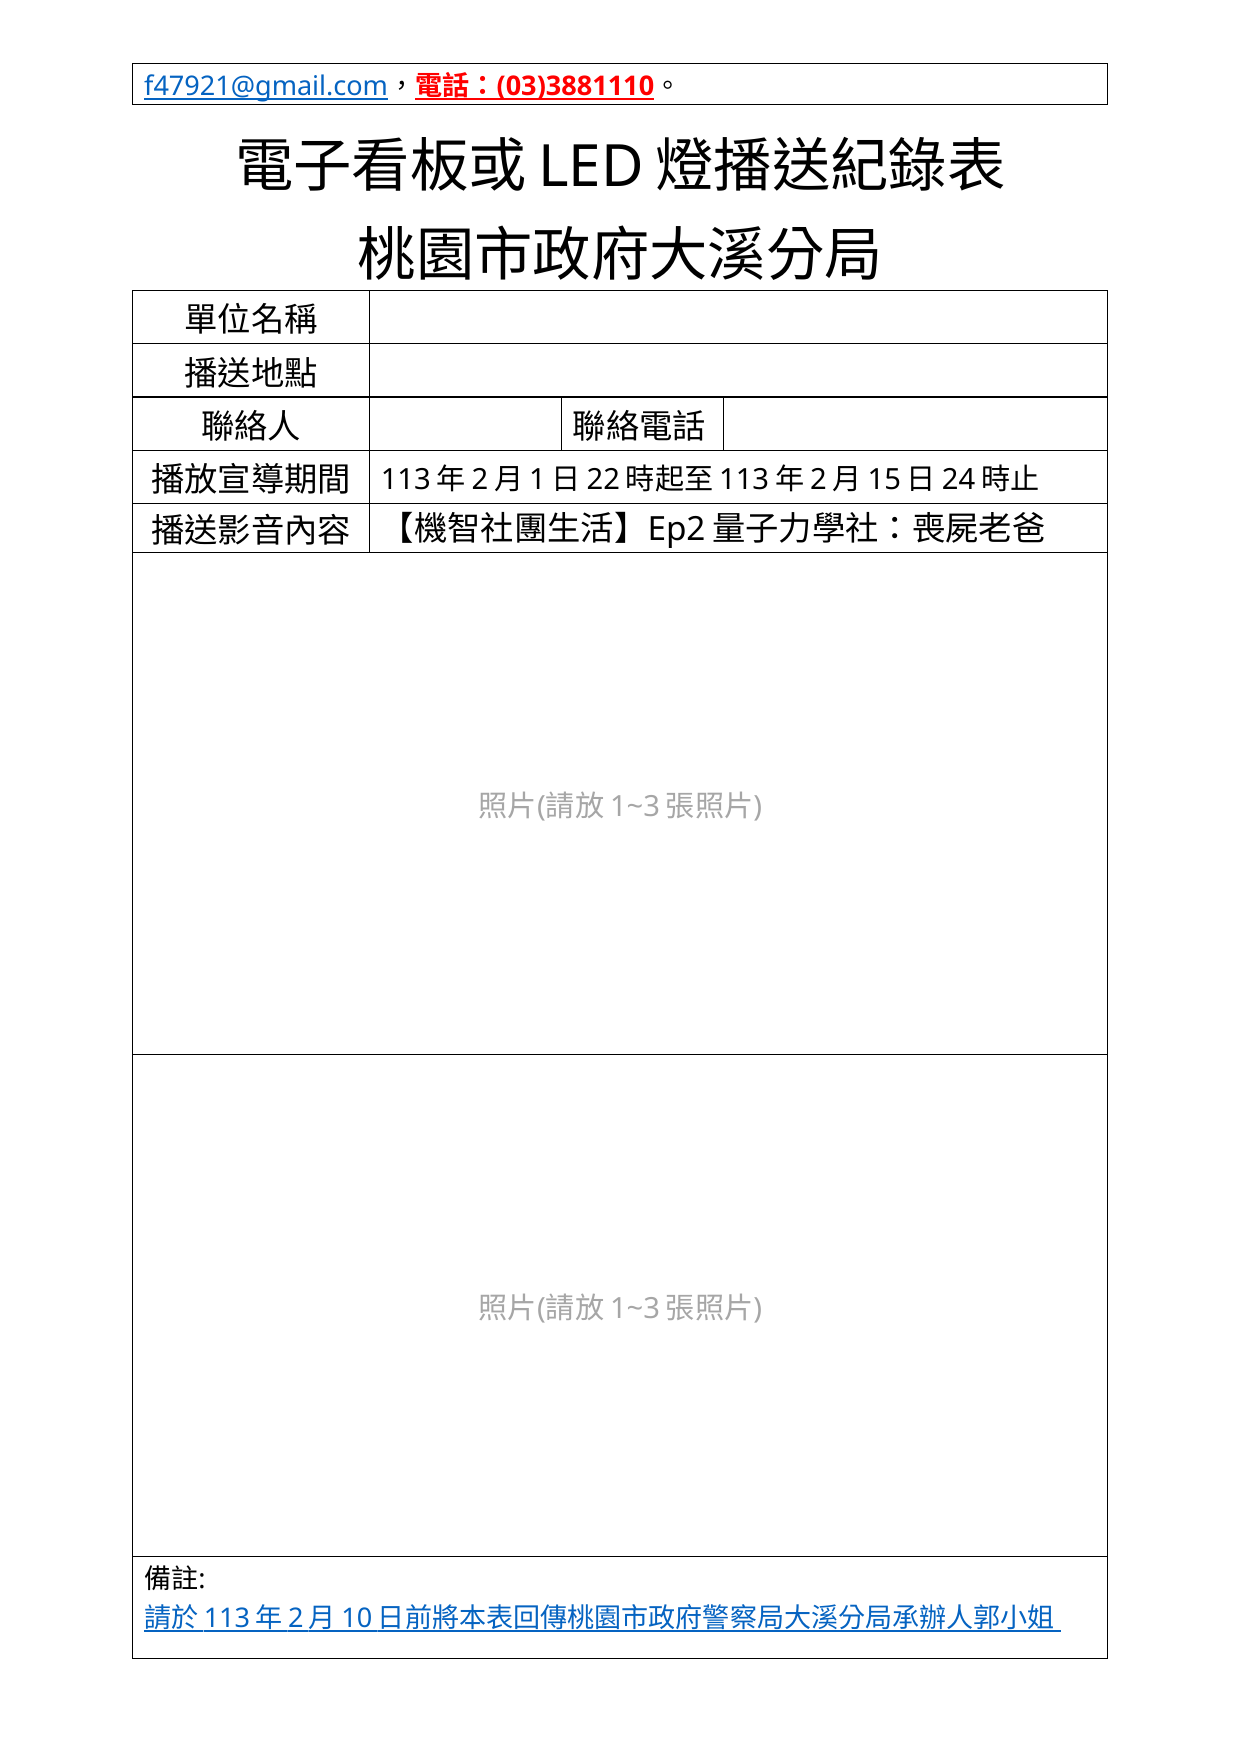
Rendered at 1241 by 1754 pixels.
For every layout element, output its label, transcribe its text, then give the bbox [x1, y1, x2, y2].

table_cell 聯絡電話 [562, 398, 723, 449]
table_header [370, 291, 1107, 343]
text 桃園市政府大溪分局 [187, 217, 1053, 290]
text 電子看板或LED燈播送紀錄表 [187, 105, 1053, 217]
table_cell [370, 344, 1107, 396]
table_cell 播放宣導期間 [133, 451, 369, 503]
table_cell 聯絡人 [133, 398, 369, 449]
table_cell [133, 1557, 1107, 1658]
table_cell [370, 398, 561, 449]
table_cell 播送地點 [133, 344, 369, 396]
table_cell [133, 64, 1107, 104]
table_cell 【機智社團生活】Ep2量子力學社：喪屍老爸 [370, 504, 1107, 552]
table_header 單位名稱 [133, 291, 369, 343]
table_cell [724, 398, 1107, 449]
table_cell 照片(請放1~3張照片) [133, 553, 1107, 1054]
table_cell 113年2月1日22時起至113年2月15日24時止 [370, 451, 1107, 503]
table_cell 照片(請放1~3張照片) [133, 1055, 1107, 1556]
table_cell 播送影音內容 [133, 504, 369, 552]
